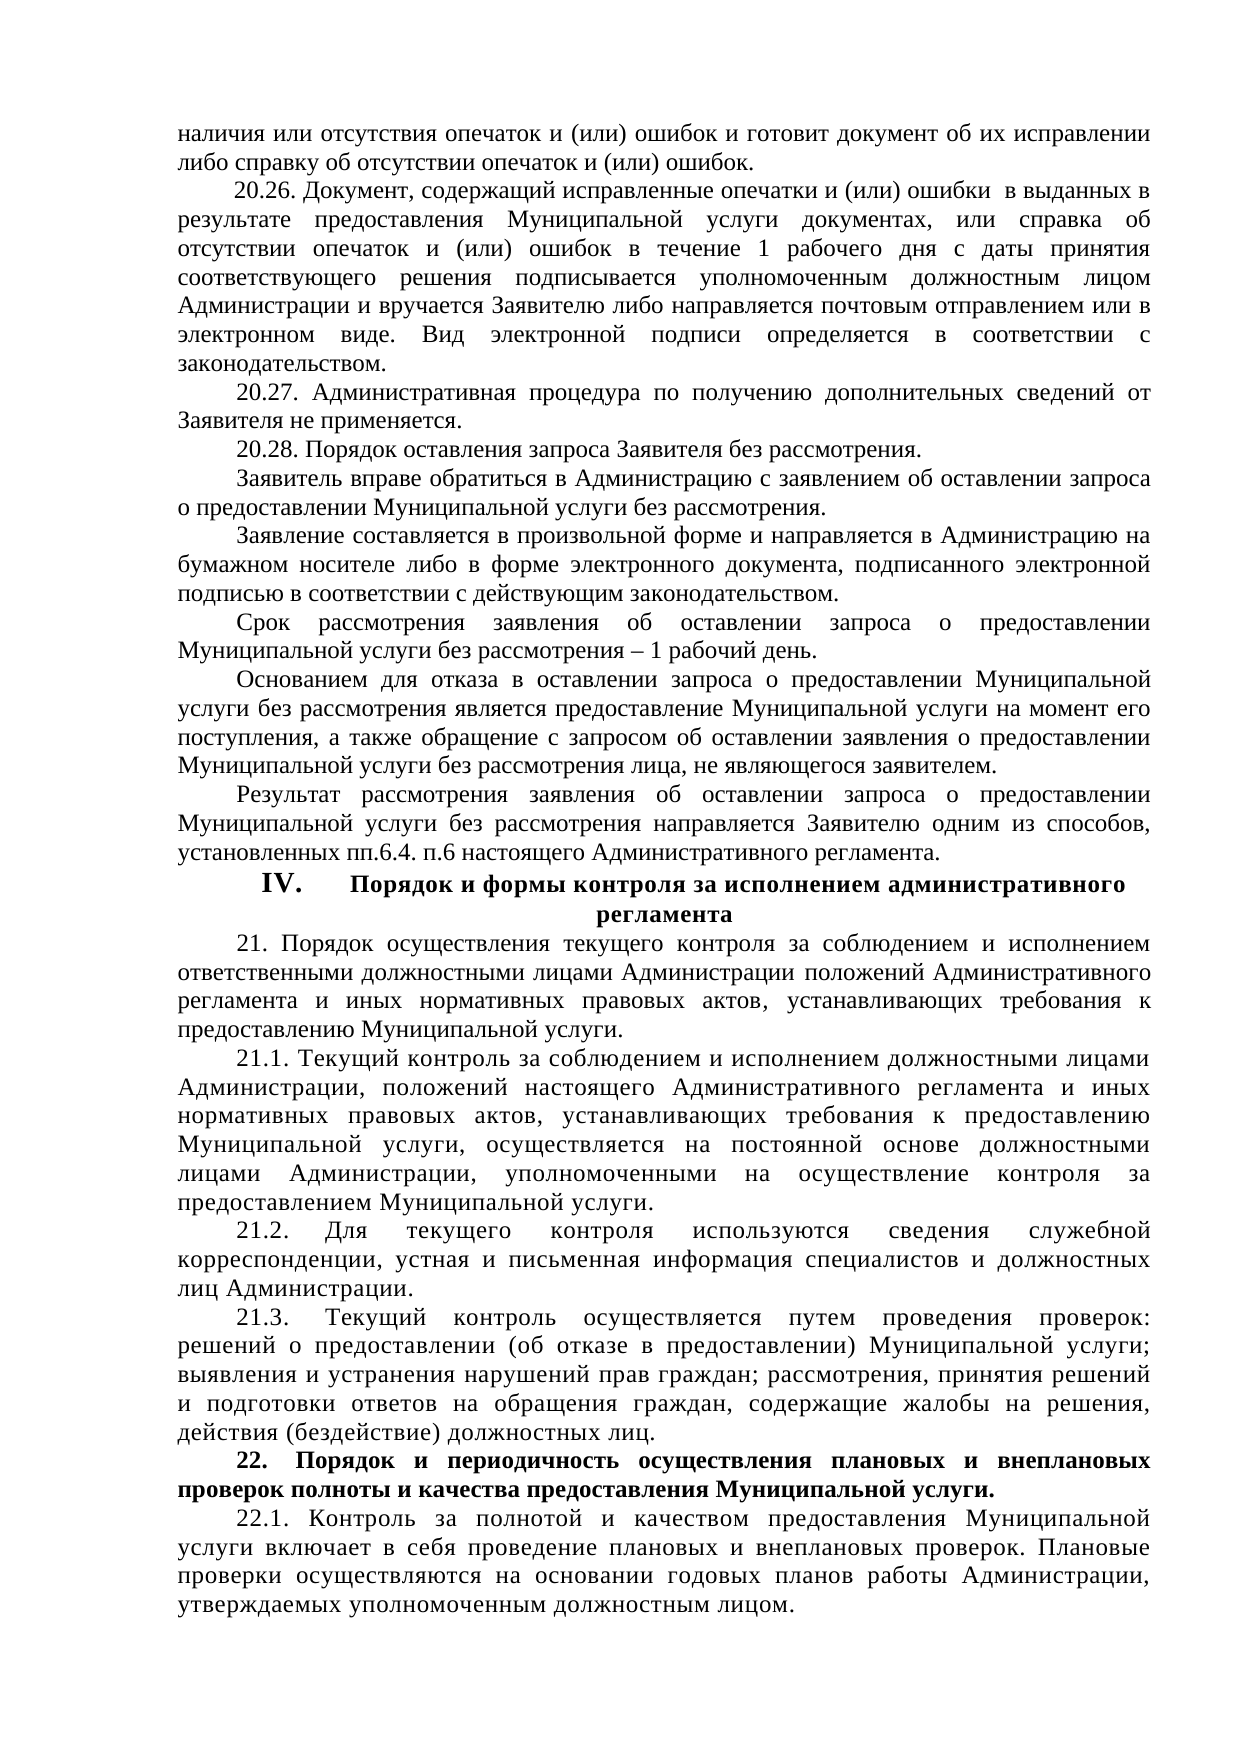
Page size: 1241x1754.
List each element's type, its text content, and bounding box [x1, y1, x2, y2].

list Текущий контроль осуществляется путем проведения проверок: решений о предоставлении (об отказе в предоставлении) Муниципальной услуги; выявления и устранения нарушений прав граждан; рассмотрения, принятия решений и подготовки ответов на обращения граждан, содержащие жалобы на решения, действия (бездействие) должностных лиц. [177, 1302, 1152, 1445]
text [177, 118, 1152, 176]
text 22.1. Контроль за полнотой и качеством предоставления Муниципальной услуги включает в себя проведение плановых и внеплановых проверок. Плановые проверки осуществляются на основании годовых планов работы Администрации, утверждаемых уполномоченным должностным лицом. [177, 1503, 1152, 1618]
text Заявление составляется в произвольной форме и направляется в Администрацию на бумажном носителе либо в форме электронного документа, подписанного электронной подписью в соответствии с действующим законодательством. [177, 521, 1152, 607]
text 20.27. Административная процедура по получению дополнительных сведений от Заявителя не применяется. [177, 377, 1152, 434]
text Результат рассмотрения заявления об оставлении запроса о предоставлении Муниципальной услуги без рассмотрения направляется Заявителю одним из способов, установленных пп.6.4. п.6 настоящего Административного регламента. [177, 779, 1152, 866]
text Заявитель вправе обратиться в Администрацию с заявлением об оставлении запроса о предоставлении Муниципальной услуги без рассмотрения. [177, 463, 1152, 521]
list Для текущего контроля используются сведения служебной корреспонденции, устная и письменная информация специалистов и должностных лиц Администрации. [177, 1215, 1152, 1302]
list Порядок и периодичность осуществления плановых и внеплановых проверок полноты и качества предоставления Муниципальной услуги. [177, 1445, 1152, 1503]
text Срок рассмотрения заявления об оставлении запроса о предоставлении Муниципальной услуги без рассмотрения – 1 рабочий день. [177, 607, 1152, 664]
text 21.1. Текущий контроль за соблюдением и исполнением должностными лицами Администрации, положений настоящего Административного регламента и иных нормативных правовых актов, устанавливающих требования к предоставлению Муниципальной услуги, осуществляется на постоянной основе должностными лицами Администрации, уполномоченными на осуществление контроля за предоставлением Муниципальной услуги. [177, 1043, 1152, 1215]
text 20.26. Документ, содержащий исправленные опечатки и (или) ошибки в выданных в результате предоставления Муниципальной услуги документах, или справка об отсутствии опечаток и (или) ошибок в течение 1 рабочего дня с даты принятия соответствующего решения подписывается уполномоченным должностным лицом Администрации и вручается Заявителю либо направляется почтовым отправлением или в электронном виде. Вид электронной подписи определяется в соответствии с законодательством. [177, 176, 1152, 377]
text 20.28. Порядок оставления запроса Заявителя без рассмотрения. [177, 434, 1152, 463]
text 21. Порядок осуществления текущего контроля за соблюдением и исполнением ответственными должностными лицами Администрации положений Административного регламента и иных нормативных правовых актов, устанавливающих требования к предоставлению Муниципальной услуги. [177, 928, 1152, 1043]
text Основанием для отказа в оставлении запроса о предоставлении Муниципальной услуги без рассмотрения является предоставление Муниципальной услуги на момент его поступления, а также обращение с запросом об оставлении заявления о предоставлении Муниципальной услуги без рассмотрения лица, не являющегося заявителем. [177, 664, 1152, 779]
list Порядок и формы контроля за исполнением административного регламента [177, 866, 1152, 928]
